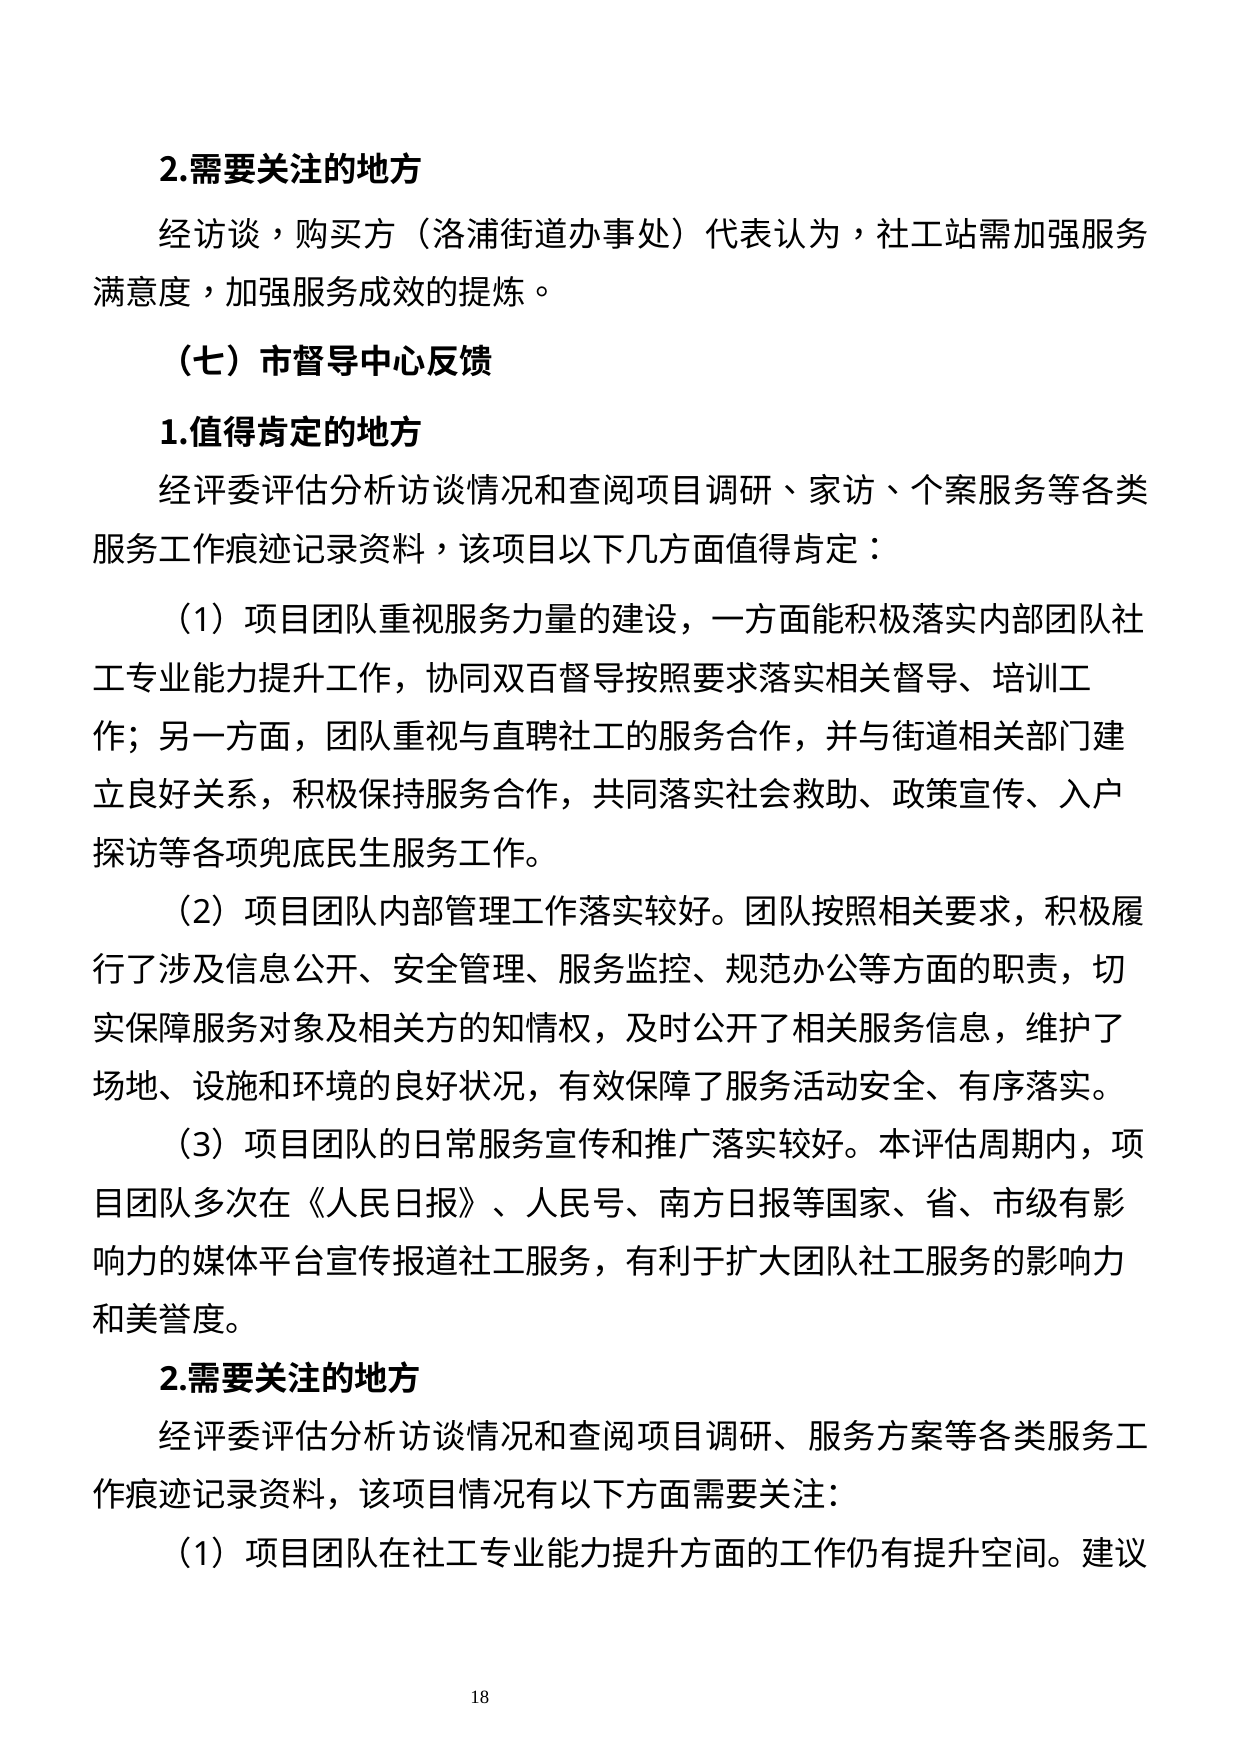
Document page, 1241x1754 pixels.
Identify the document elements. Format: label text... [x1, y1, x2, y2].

text （2）项目团队内部管理工作落实较好。团队按照相关要求，积极履行了涉及信息公开、安全管理、服务监控、规范办公等方面的职责，切实保障服务对象及相关方的知情权，及时公开了相关服务信息，维护了场地、设施和环境的良好状况，有效保障了服务活动安全、有序落实。 [92, 877, 1149, 1110]
text 2.需要关注的地方 [92, 135, 1149, 193]
text （3）项目团队的日常服务宣传和推广落实较好。本评估周期内，项目团队多次在《人民日报》、人民号、南方日报等国家、省、市级有影响力的媒体平台宣传报道社工服务，有利于扩大团队社工服务的影响力和美誉度。 [92, 1110, 1149, 1343]
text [92, 1518, 1149, 1577]
text （1）项目团队重视服务力量的建设，一方面能积极落实内部团队社工专业能力提升工作，协同双百督导按照要求落实相关督导、培训工作；另一方面，团队重视与直聘社工的服务合作，并与街道相关部门建立良好关系，积极保持服务合作，共同落实社会救助、政策宣传、入户探访等各项兜底民生服务工作。 [92, 585, 1149, 877]
text 经访谈，购买方（洛浦街道办事处）代表认为，社工站需加强服务满意度，加强服务成效的提炼。 [92, 200, 1149, 316]
text 1.值得肯定的地方 [92, 398, 1149, 456]
list 经评委评估分析访谈情况和查阅项目调研、家访、个案服务等各类服务工作痕迹记录资料，该项目以下几方面值得肯定： [92, 456, 1149, 573]
text 经评委评估分析访谈情况和查阅项目调研、服务方案等各类服务工作痕迹记录资料，该项目情况有以下方面需要关注： [92, 1402, 1149, 1518]
list 市督导中心反馈 [92, 327, 1149, 385]
text 2.需要关注的地方 [92, 1343, 1149, 1402]
